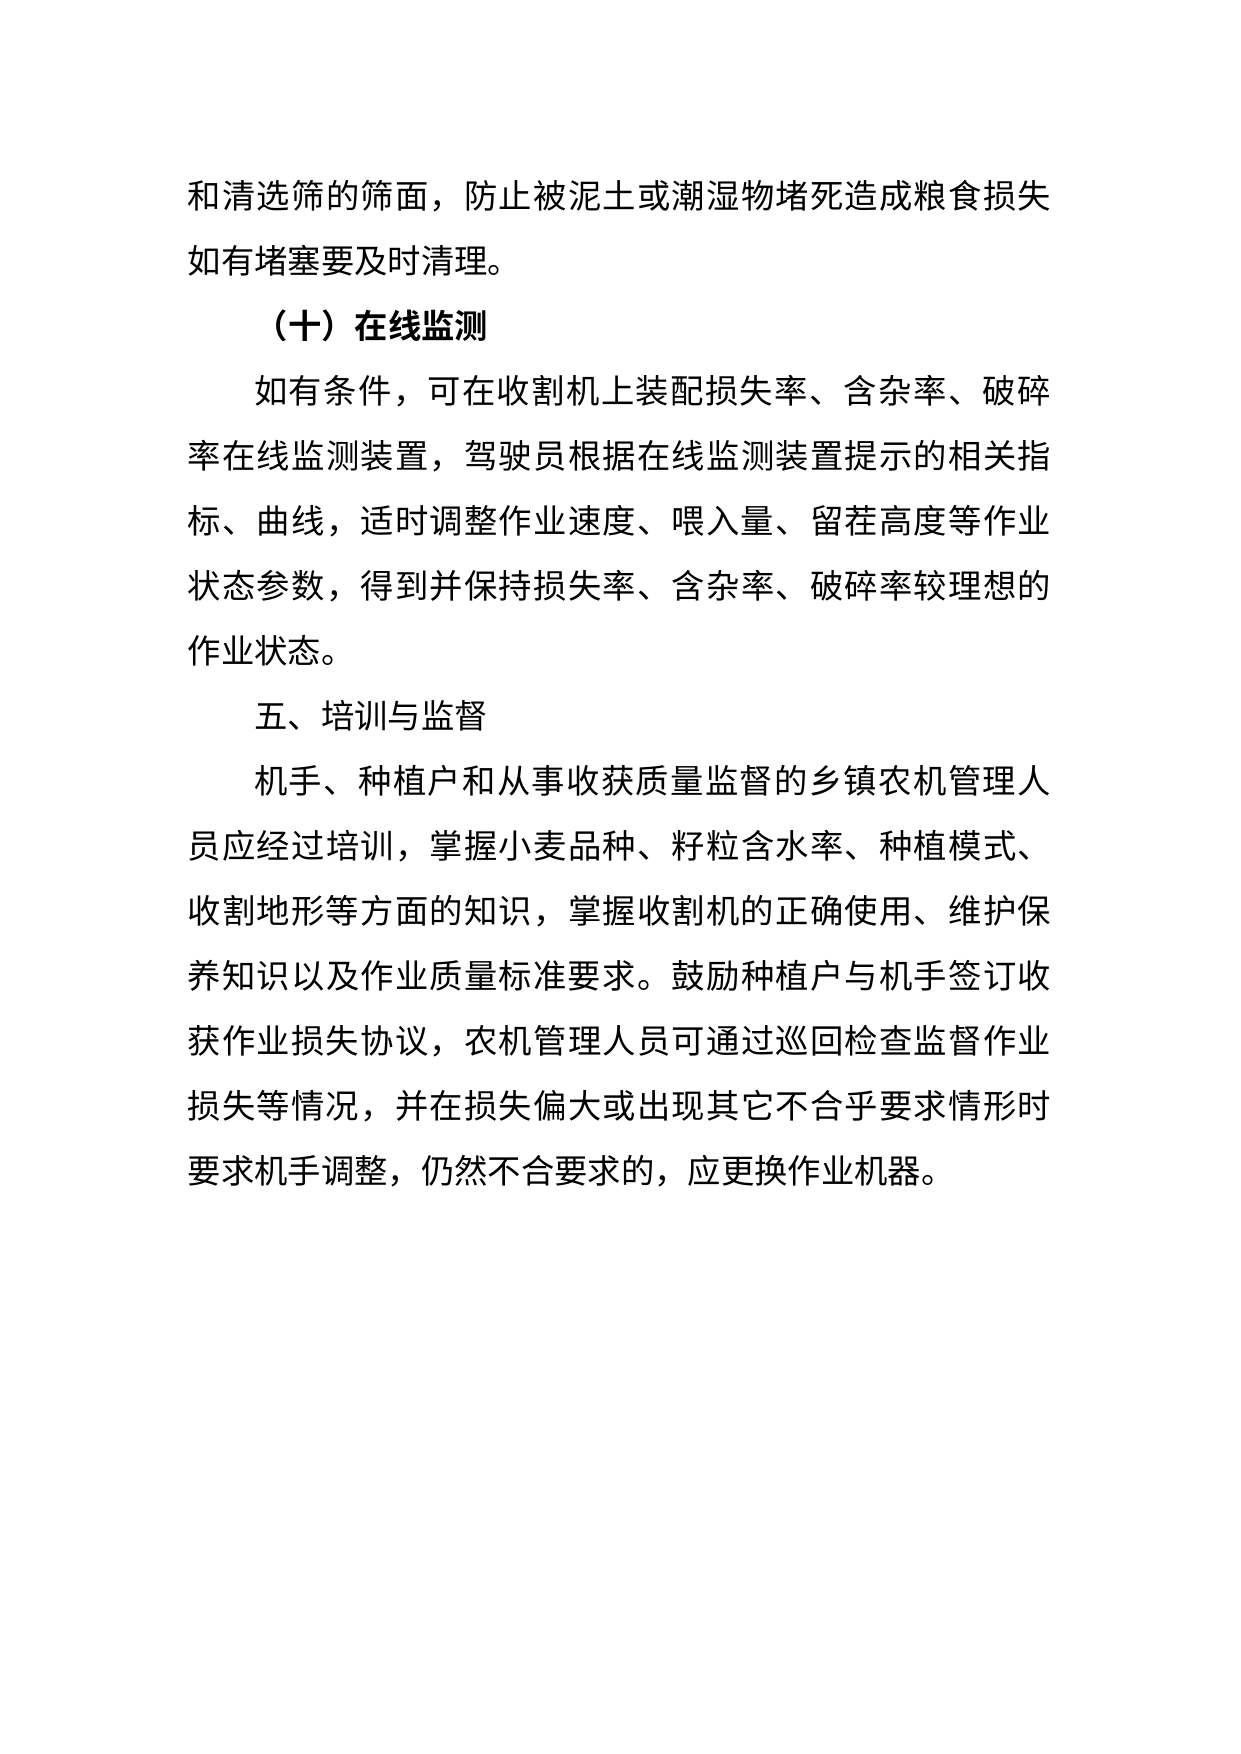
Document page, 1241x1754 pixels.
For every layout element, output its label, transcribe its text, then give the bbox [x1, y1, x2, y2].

text 机手、种植户和从事收获质量监督的乡镇农机管理人员应经过培训，掌握小麦品种、籽粒含水率、种植模式、收割地形等方面的知识，掌握收割机的正确使用、维护保养知识以及作业质量标准要求。鼓励种植户与机手签订收获作业损失协议，农机管理人员可通过巡回检查监督作业损失等情况，并在损失偏大或出现其它不合乎要求情形时，要求机手调整，仍然不合要求的，应更换作业机器。 [187, 747, 1053, 1202]
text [187, 162, 1053, 292]
text 五、培训与监督 [187, 682, 1053, 747]
text （十）在线监测 [187, 292, 1053, 357]
text 如有条件，可在收割机上装配损失率、含杂率、破碎率在线监测装置，驾驶员根据在线监测装置提示的相关指标、曲线，适时调整作业速度、喂入量、留茬高度等作业状态参数，得到并保持损失率、含杂率、破碎率较理想的作业状态。 [187, 357, 1053, 682]
